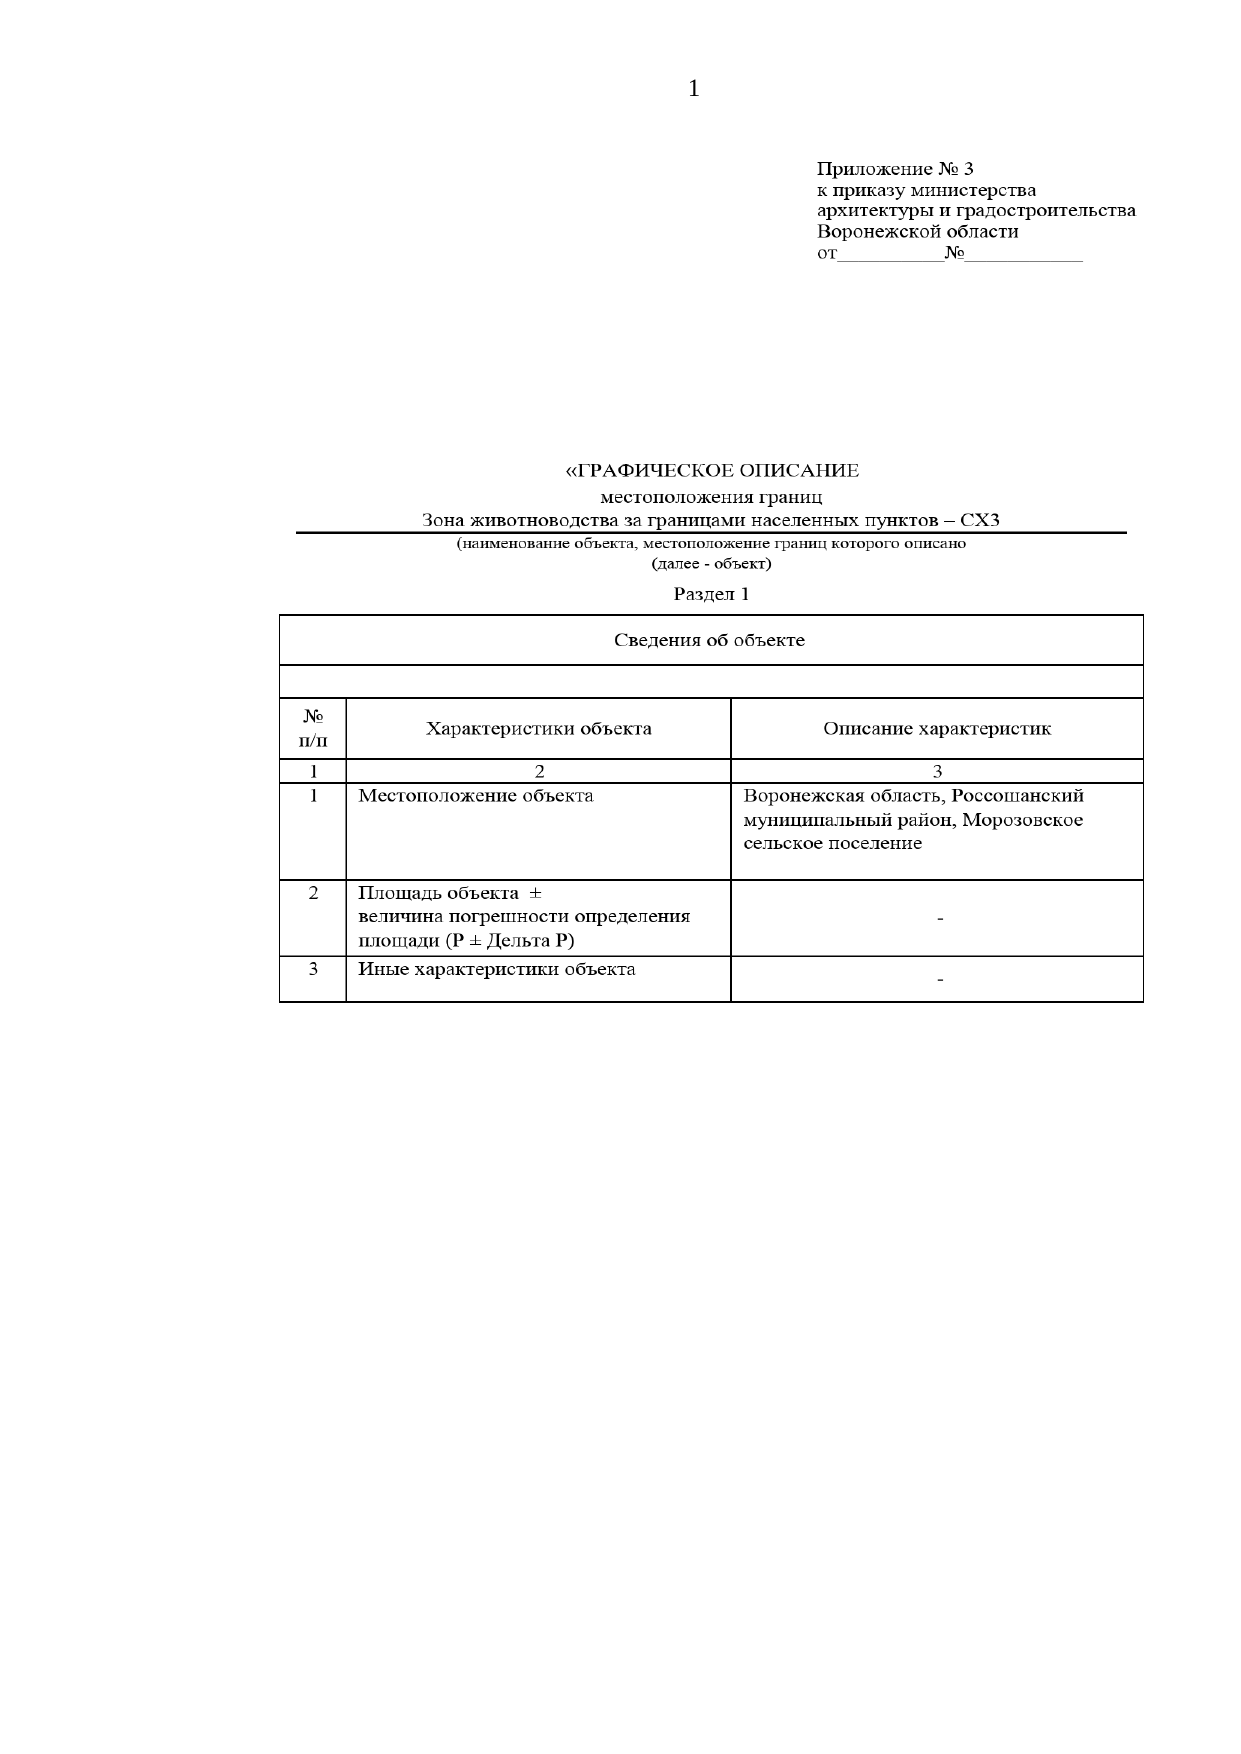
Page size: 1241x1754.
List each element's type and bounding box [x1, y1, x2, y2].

picture [177, 100, 1240, 1422]
